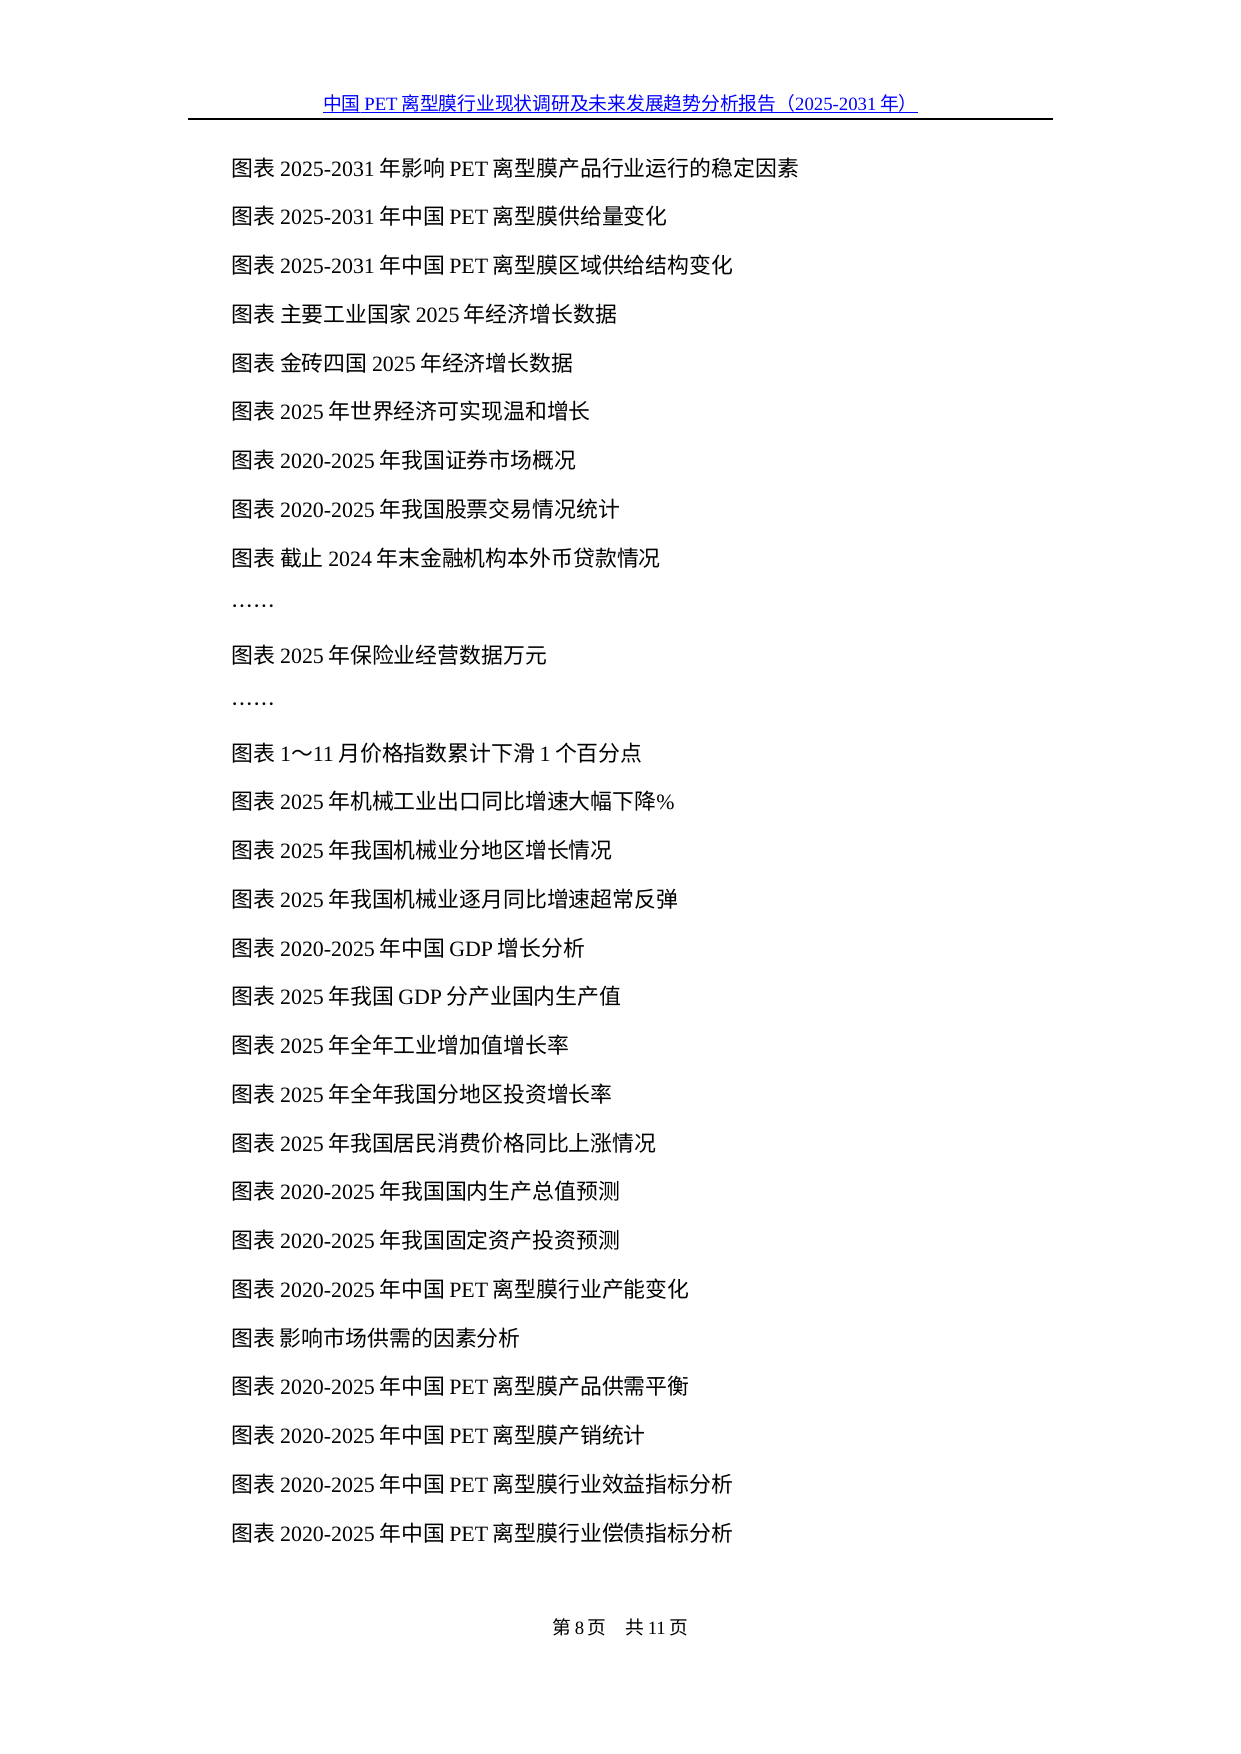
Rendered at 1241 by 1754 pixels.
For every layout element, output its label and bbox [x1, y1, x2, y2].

text [187, 150, 1053, 1548]
